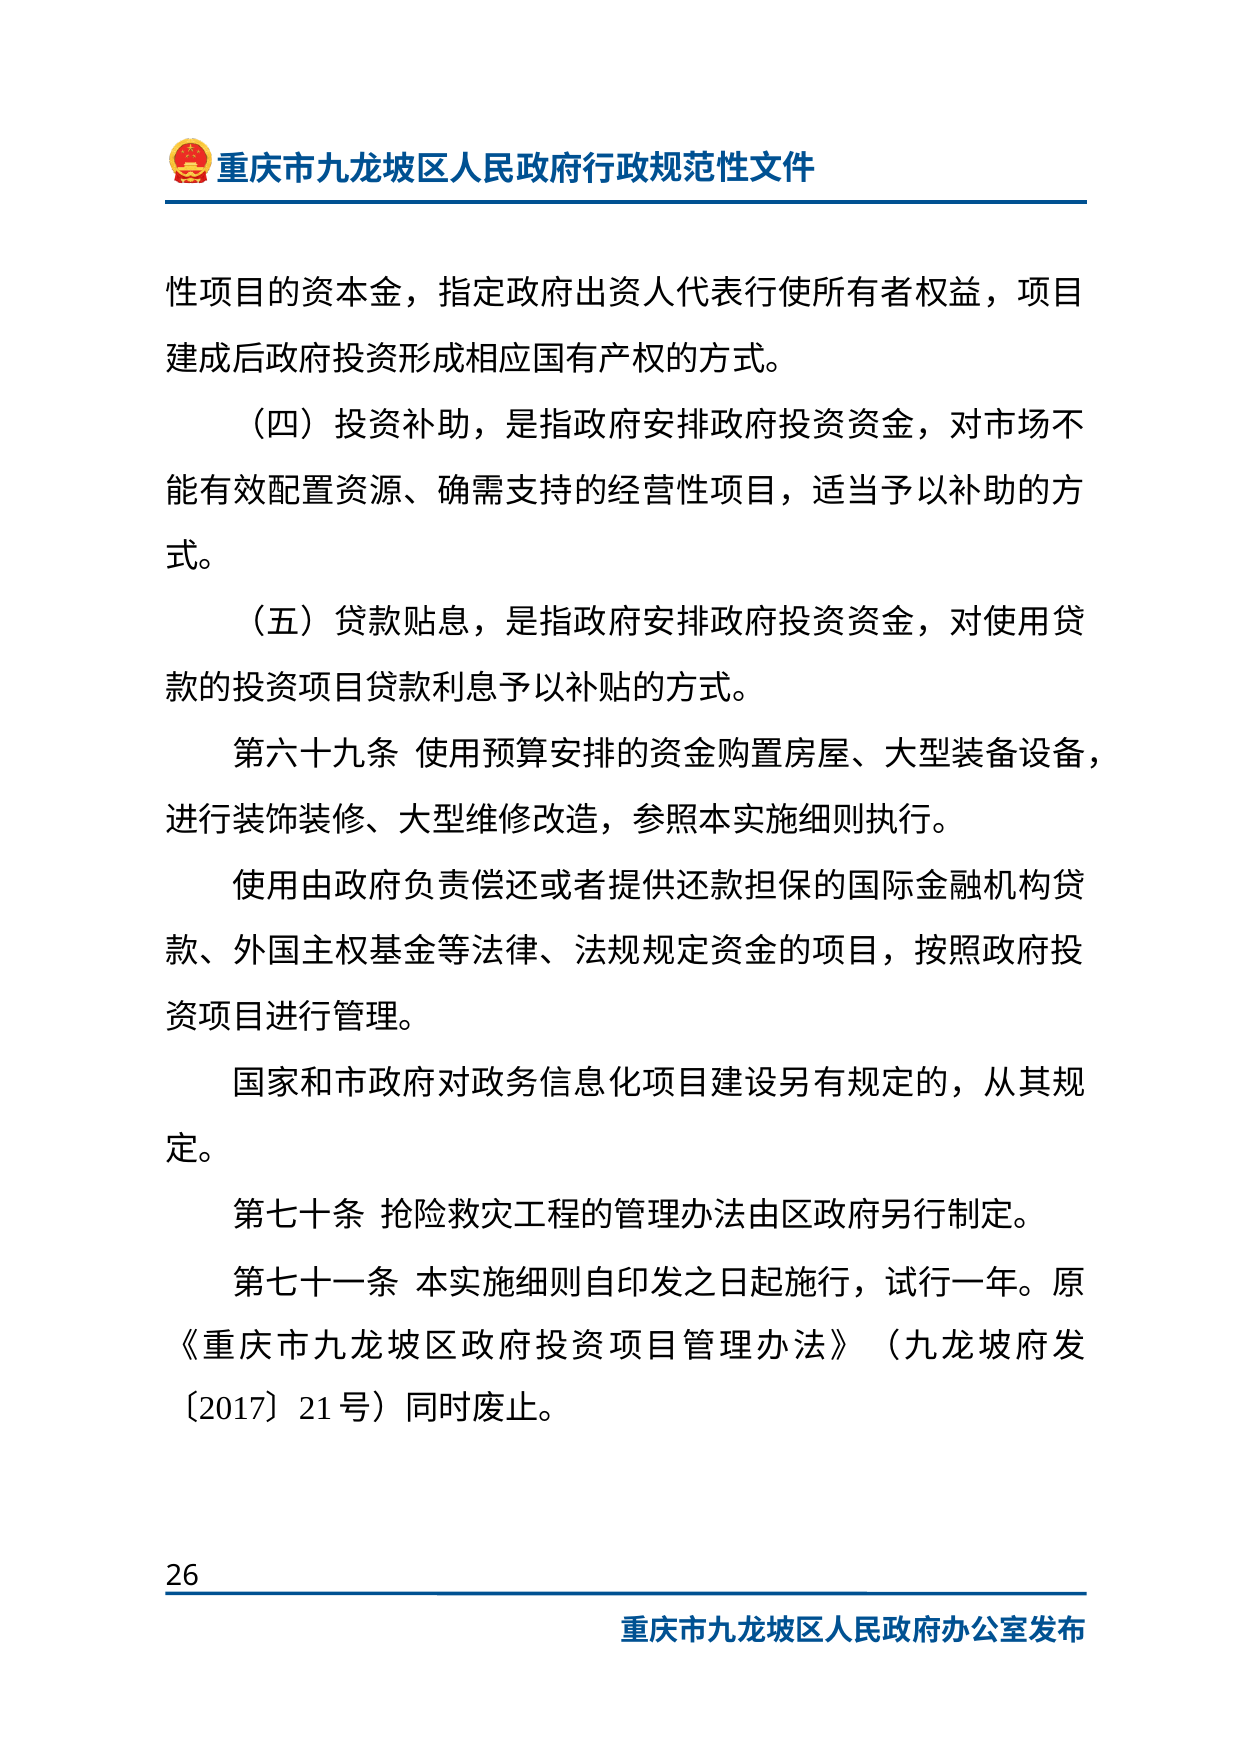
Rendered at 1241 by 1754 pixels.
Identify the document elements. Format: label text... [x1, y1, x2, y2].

text （三）资本金注入，是指政府安排政府投资资金作为经营性项目的资本金，指定政府出资人代表行使所有者权益，项目建成后政府投资形成相应国有产权的方式。 [165, 257, 1087, 389]
text 第六十九条 使用预算安排的资金购置房屋、大型装备设备，进行装饰装修、大型维修改造，参照本实施细则执行。 [165, 718, 1087, 850]
text 使用由政府负责偿还或者提供还款担保的国际金融机构贷款、外国主权基金等法律、法规规定资金的项目，按照政府投资项目进行管理。 [165, 850, 1087, 1047]
picture [165, 136, 216, 187]
text 第七十条 抢险救灾工程的管理办法由区政府另行制定。 [165, 1179, 1087, 1245]
text （五）贷款贴息，是指政府安排政府投资资金，对使用贷款的投资项目贷款利息予以补贴的方式。 [165, 586, 1087, 718]
text （四）投资补助，是指政府安排政府投资资金，对市场不能有效配置资源、确需支持的经营性项目，适当予以补助的方式。 [165, 389, 1087, 586]
text 国家和市政府对政务信息化项目建设另有规定的，从其规定。 [165, 1047, 1087, 1179]
text 第七十一条 本实施细则自印发之日起施行，试行一年。原《重庆市九龙坡区政府投资项目管理办法》（九龙坡府发〔2017〕21号）同时废止。 [165, 1245, 1087, 1432]
